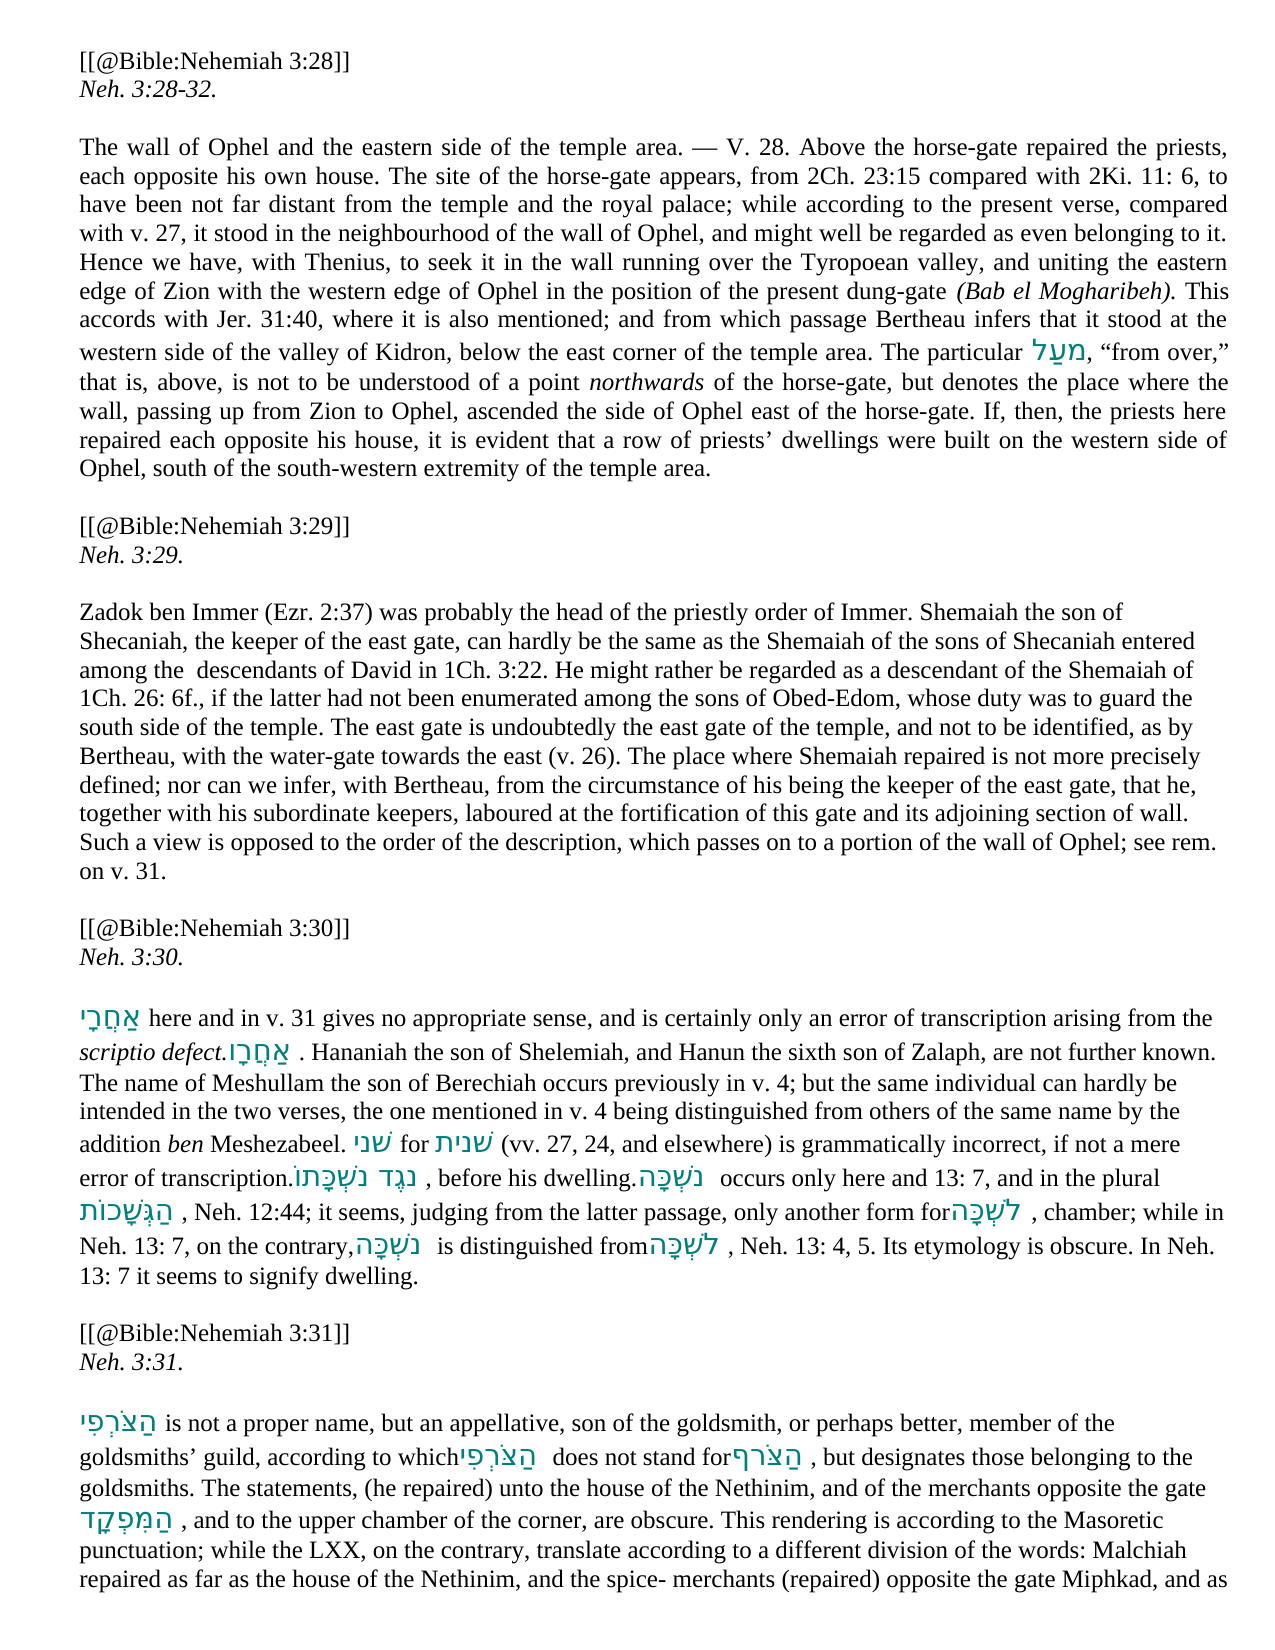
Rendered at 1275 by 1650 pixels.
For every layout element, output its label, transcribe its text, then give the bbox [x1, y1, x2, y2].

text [79, 1405, 1229, 1593]
subtitle Neh. 3:31. [79, 1347, 1229, 1376]
subtitle Neh. 3:29. [79, 540, 1229, 568]
subtitle Neh. 3:30. [79, 942, 1229, 971]
text אַחֲרָי here and in v. 31 gives no appropriate sense, and is certainly only an error of transcription arising from the scriptio defect.אַחֲרָו . Hananiah the son of Shelemiah, and Hanun the sixth son of Zalaph, are not further known. The name of Meshullam the son of Berechiah occurs previously in v. 4; but the same individual can hardly be intended in the two verses, the one mentioned in v. 4 being distinguished from others of the same name by the addition ben Meshezabeel. שׁני for שׁנית (vv. 27, 24, and elsewhere) is grammatically incorrect, if not a mere error of transcription.נגֶד נשְׁכָּתוֹ , before his dwelling.נשְׁכָּה occurs only here and 13: 7, and in the pluralהַגְּשָׁכוֹת , Neh. 12:44; it seems, judging from the latter passage, only another form forלשְׁכָּה , chamber; while in Neh. 13: 7, on the contrary,נשְׁכָּה is distinguished fromלשְׁכָּה , Neh. 13: 4, 5. Its etymology is obscure. In Neh. 13: 7 it seems to signify dwelling. [79, 1000, 1229, 1290]
text [[@Bible:Nehemiah 3:28]] [79, 46, 1229, 74]
text [[@Bible:Nehemiah 3:29]] [79, 511, 1229, 540]
subtitle Neh. 3:28-32. [79, 74, 1229, 103]
text The wall of Ophel and the eastern side of the temple area. — V. 28. Above the horse-gate repaired the priests, each opposite his own house. The site of the horse-gate appears, from 2Ch. 23:15 compared with 2Ki. 11: 6, to have been not far distant from the temple and the royal palace; while according to the present verse, compared with v. 27, it stood in the neighbourhood of the wall of Ophel, and might well be regarded as even belonging to it. Hence we have, with Thenius, to seek it in the wall running over the Tyropoean valley, and uniting the eastern edge of Zion with the western edge of Ophel in the position of the present dung-gate (Bab el Mogharibeh). This accords with Jer. 31:40, where it is also mentioned; and from which passage Bertheau infers that it stood at the western side of the valley of Kidron, below the east corner of the temple area. The particular מעַל, “from over,” that is, above, is not to be understood of a point northwards of the horse-gate, but denotes the place where the wall, passing up from Zion to Ophel, ascended the side of Ophel east of the horse-gate. If, then, the priests here repaired each opposite his house, it is evident that a row of priests’ dwellings were built on the western side of Ophel, south of the south-western extremity of the temple area. [79, 132, 1229, 482]
text [[@Bible:Nehemiah 3:30]] [79, 913, 1229, 942]
text Zadok ben Immer (Ezr. 2:37) was probably the head of the priestly order of Immer. Shemaiah the son of Shecaniah, the keeper of the east gate, can hardly be the same as the Shemaiah of the sons of Shecaniah entered among the descendants of David in 1Ch. 3:22. He might rather be regarded as a descendant of the Shemaiah of 1Ch. 26: 6f., if the latter had not been enumerated among the sons of Obed-Edom, whose duty was to guard the south side of the temple. The east gate is undoubtedly the east gate of the temple, and not to be identified, as by Bertheau, with the water-gate towards the east (v. 26). The place where Shemaiah repaired is not more precisely defined; nor can we infer, with Bertheau, from the circumstance of his being the keeper of the east gate, that he, together with his subordinate keepers, laboured at the fortification of this gate and its adjoining section of wall. Such a view is opposed to the order of the description, which passes on to a portion of the wall of Ophel; see rem. on v. 31. [79, 597, 1229, 885]
text [[@Bible:Nehemiah 3:31]] [79, 1318, 1229, 1347]
